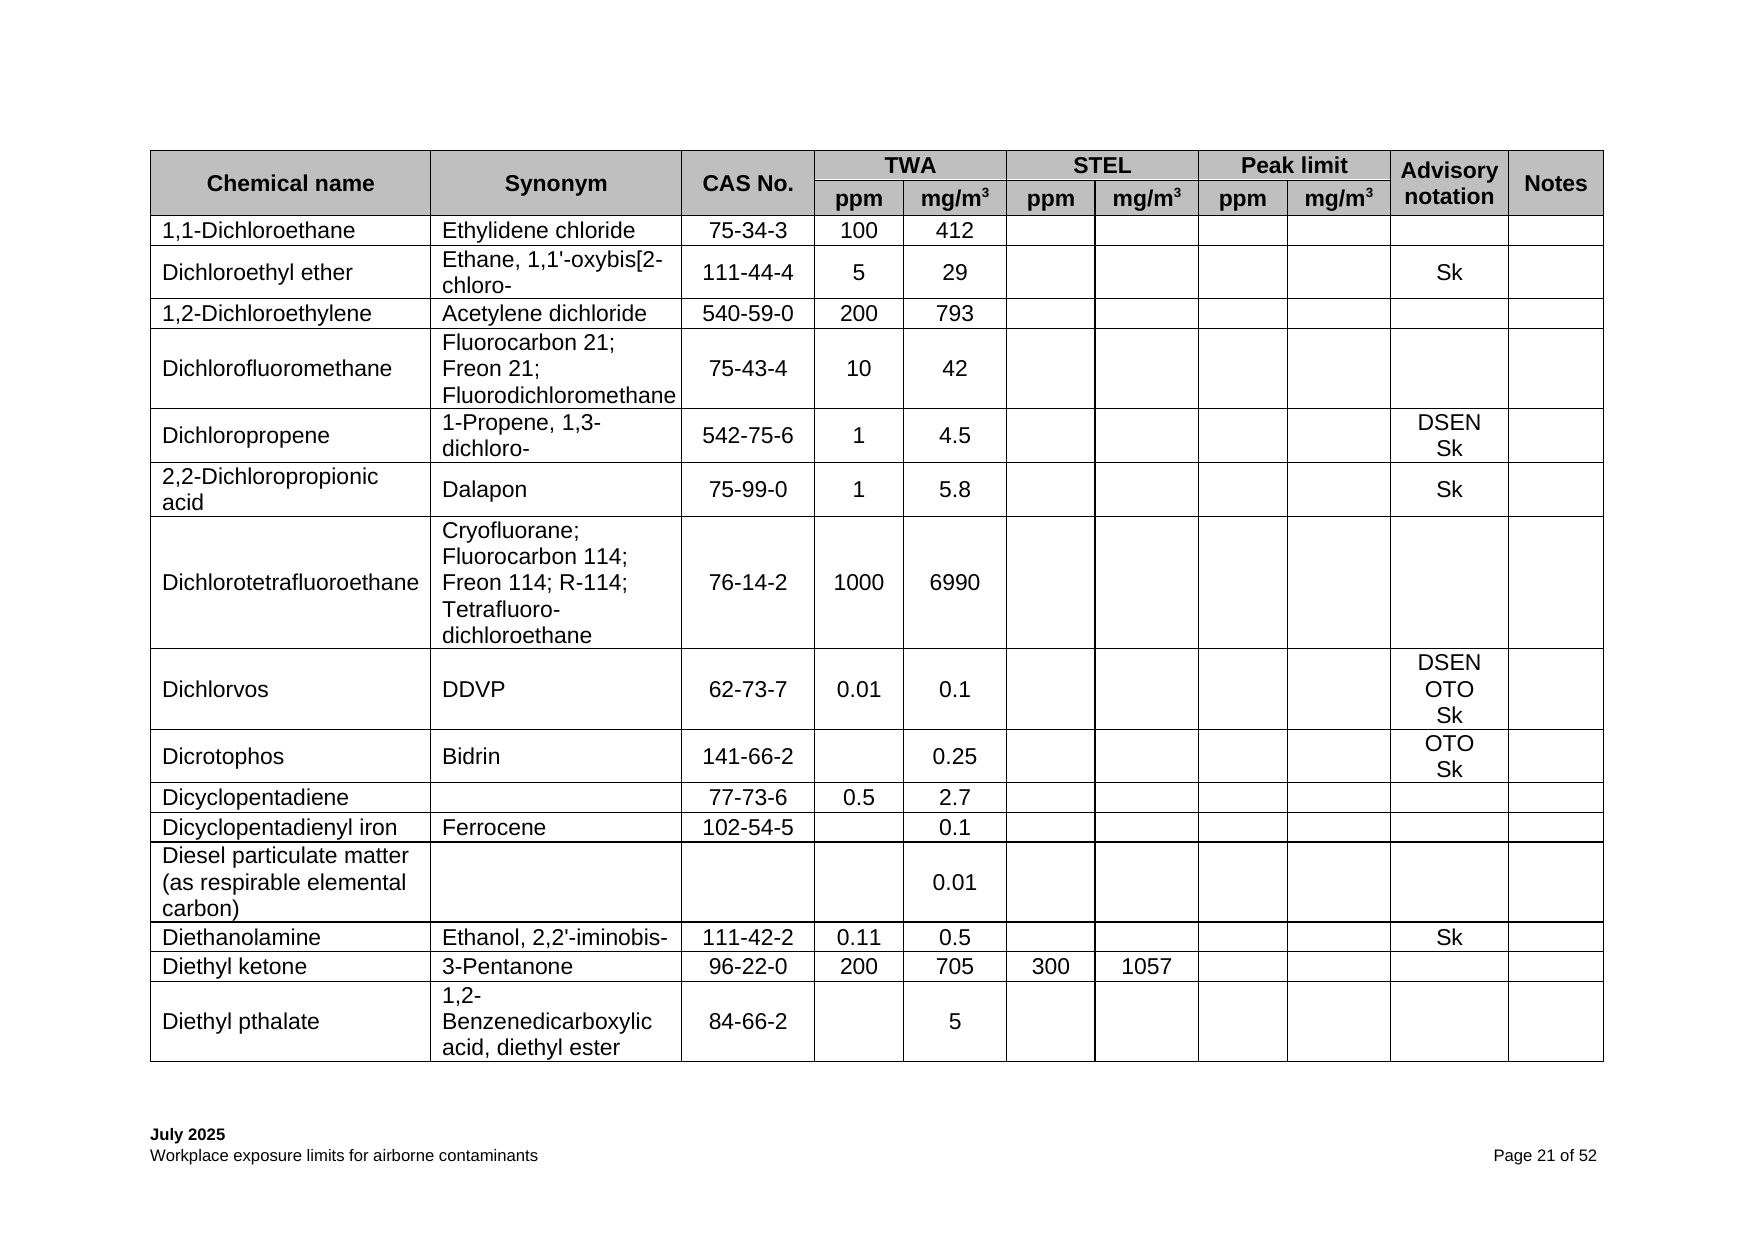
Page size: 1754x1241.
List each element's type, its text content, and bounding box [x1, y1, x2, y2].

table_cell Dichloropropene [151, 409, 430, 462]
table_cell [1096, 982, 1198, 1061]
table_cell [1509, 813, 1603, 841]
table_cell 75-43-4 [682, 329, 814, 408]
table_cell Diesel particulate matter (as respirable elemental carbon) [151, 843, 430, 921]
table_cell [1509, 843, 1603, 921]
table_cell Dicyclopentadiene [151, 783, 430, 812]
table_header Synonym [431, 151, 681, 215]
table_cell [1007, 730, 1094, 782]
table_cell 0.5 [815, 783, 903, 812]
table_cell 75-99-0 [682, 463, 814, 516]
table_cell [1096, 813, 1198, 841]
table_cell Sk [1391, 463, 1508, 516]
table_cell [1288, 649, 1390, 728]
table_cell [1288, 463, 1390, 516]
table_cell [1288, 923, 1390, 951]
table_cell [815, 813, 903, 841]
table_cell 3-Pentanone [431, 952, 681, 981]
table_cell [1096, 649, 1198, 728]
table_header Peak limit [1199, 151, 1390, 179]
table_cell [1096, 299, 1198, 328]
table_cell Dicyclopentadienyl iron [151, 813, 430, 841]
table_header TWA [815, 151, 1006, 179]
table_cell [1288, 783, 1390, 812]
table_cell 1 [815, 409, 903, 462]
table_cell [1509, 952, 1603, 981]
table_cell Dichloroethyl ether [151, 246, 430, 298]
table_cell 0.5 [904, 923, 1006, 951]
table_cell [1199, 299, 1287, 328]
table_cell [1509, 409, 1603, 462]
table_cell Bidrin [431, 730, 681, 782]
table_cell 4.5 [904, 409, 1006, 462]
table_cell [1007, 843, 1094, 921]
table_cell [1199, 813, 1287, 841]
table_cell 111-42-2 [682, 923, 814, 951]
table_cell Ferrocene [431, 813, 681, 841]
table_cell [1096, 409, 1198, 462]
table_cell 0.1 [904, 649, 1006, 728]
table_header Notes [1509, 151, 1603, 215]
table_cell Cryofluorane; Fluorocarbon 114; Freon 114; R-114; Tetrafluoro-dichloroethane [431, 517, 681, 648]
table_cell [1288, 216, 1390, 244]
table_cell [1509, 730, 1603, 782]
table_cell [1007, 649, 1094, 728]
table_cell [1509, 783, 1603, 812]
table_cell [682, 843, 814, 921]
table_cell OTO Sk [1391, 730, 1508, 782]
table_cell 200 [815, 299, 903, 328]
table_cell [1199, 246, 1287, 298]
table_cell [1391, 517, 1508, 648]
table_cell DSEN OTO Sk [1391, 649, 1508, 728]
table_cell 42 [904, 329, 1006, 408]
table_cell [1199, 463, 1287, 516]
table_cell 540-59-0 [682, 299, 814, 328]
table_cell 5.8 [904, 463, 1006, 516]
table_cell Dichlorotetrafluoroethane [151, 517, 430, 648]
table_cell Dichlorvos [151, 649, 430, 728]
table_cell 75-34-3 [682, 216, 814, 244]
table_cell [1199, 952, 1287, 981]
table_cell 0.01 [815, 649, 903, 728]
table_header Advisory notation [1391, 151, 1508, 215]
table_cell [1391, 216, 1508, 244]
table_cell 1057 [1096, 952, 1198, 981]
table_cell [1096, 216, 1198, 244]
table_cell [815, 843, 903, 921]
table_cell mg/m3 [1096, 181, 1198, 215]
table_cell [1509, 216, 1603, 244]
table_cell Sk [1391, 923, 1508, 951]
table_cell [1509, 463, 1603, 516]
table_cell [1288, 813, 1390, 841]
table_cell 29 [904, 246, 1006, 298]
table_cell Ethane, 1,1'-oxybis[2-chloro- [431, 246, 681, 298]
table_cell [1007, 982, 1094, 1061]
table_cell Dalapon [431, 463, 681, 516]
table_header STEL [1007, 151, 1198, 179]
table_cell 542-75-6 [682, 409, 814, 462]
table_cell 1,2-Dichloroethylene [151, 299, 430, 328]
table_cell 102-54-5 [682, 813, 814, 841]
table_cell [1007, 329, 1094, 408]
table_cell 100 [815, 216, 903, 244]
table_cell [1509, 517, 1603, 648]
table_cell 77-73-6 [682, 783, 814, 812]
table_cell ppm [815, 181, 903, 215]
table_cell [1096, 843, 1198, 921]
table_cell Diethanolamine [151, 923, 430, 951]
table_cell [1509, 329, 1603, 408]
table_cell 412 [904, 216, 1006, 244]
table_cell 0.1 [904, 813, 1006, 841]
table_cell [1007, 923, 1094, 951]
table_cell [1288, 843, 1390, 921]
table_cell Dichlorofluoromethane [151, 329, 430, 408]
table_cell [1288, 730, 1390, 782]
table_cell [1007, 517, 1094, 648]
table_cell [1288, 299, 1390, 328]
table_cell 0.25 [904, 730, 1006, 782]
table_cell mg/m3 [1288, 181, 1390, 215]
table_cell [1007, 216, 1094, 244]
table_cell 5 [904, 982, 1006, 1061]
table_cell [1288, 409, 1390, 462]
table_cell 1-Propene, 1,3-dichloro- [431, 409, 681, 462]
table_header CAS No. [682, 151, 814, 215]
table_cell Ethanol, 2,2'-iminobis- [431, 923, 681, 951]
table_cell [815, 730, 903, 782]
table_cell [1391, 783, 1508, 812]
table_cell [1007, 246, 1094, 298]
table_cell [1199, 783, 1287, 812]
table_cell 10 [815, 329, 903, 408]
table_cell [1288, 952, 1390, 981]
table_cell [1096, 923, 1198, 951]
table_cell [1007, 463, 1094, 516]
table_cell [1509, 299, 1603, 328]
table_cell [1288, 517, 1390, 648]
table_cell [1509, 982, 1603, 1061]
table_cell [1391, 982, 1508, 1061]
table_cell Sk [1391, 246, 1508, 298]
table_cell 76-14-2 [682, 517, 814, 648]
table_cell [431, 783, 681, 812]
table_cell 5 [815, 246, 903, 298]
table_cell [1096, 329, 1198, 408]
table_cell 300 [1007, 952, 1094, 981]
table_cell [1391, 952, 1508, 981]
table_cell 200 [815, 952, 903, 981]
table_cell [1199, 329, 1287, 408]
table_cell 1000 [815, 517, 903, 648]
table_cell Dicrotophos [151, 730, 430, 782]
table_cell Diethyl pthalate [151, 982, 430, 1061]
table_cell [1288, 982, 1390, 1061]
table_cell [1391, 843, 1508, 921]
table_cell [1288, 246, 1390, 298]
table_cell [1096, 517, 1198, 648]
table_cell 705 [904, 952, 1006, 981]
table_cell [1096, 730, 1198, 782]
table_cell [1007, 813, 1094, 841]
table_cell 2,2-Dichloropropionic acid [151, 463, 430, 516]
table_cell 111-44-4 [682, 246, 814, 298]
table_cell [1096, 783, 1198, 812]
table_cell [1199, 843, 1287, 921]
table_cell [1199, 649, 1287, 728]
table_cell 0.11 [815, 923, 903, 951]
table_cell Ethylidene chloride [431, 216, 681, 244]
table_cell 2.7 [904, 783, 1006, 812]
table_cell [1199, 409, 1287, 462]
table_cell 0.01 [904, 843, 1006, 921]
table_cell [1199, 517, 1287, 648]
table_cell [1007, 783, 1094, 812]
table_cell [431, 843, 681, 921]
table_cell [1509, 923, 1603, 951]
table_cell 141-66-2 [682, 730, 814, 782]
table_cell [1391, 813, 1508, 841]
table_cell [1509, 246, 1603, 298]
table_cell Fluorocarbon 21; Freon 21; Fluorodichloromethane [431, 329, 681, 408]
table_cell [1007, 299, 1094, 328]
table_cell [1007, 409, 1094, 462]
table_cell [1288, 329, 1390, 408]
table_cell [1199, 923, 1287, 951]
table_cell ppm [1007, 181, 1094, 215]
table_cell [1509, 649, 1603, 728]
table_cell Acetylene dichloride [431, 299, 681, 328]
table_cell 96-22-0 [682, 952, 814, 981]
table_cell mg/m3 [904, 181, 1006, 215]
table_cell [815, 982, 903, 1061]
table_cell DSEN Sk [1391, 409, 1508, 462]
table_header Chemical name [151, 151, 430, 215]
table_cell [1391, 329, 1508, 408]
table_cell [1096, 463, 1198, 516]
table_cell [1391, 299, 1508, 328]
table_cell 62-73-7 [682, 649, 814, 728]
table_cell [1199, 730, 1287, 782]
table_cell [1096, 246, 1198, 298]
table_cell 1 [815, 463, 903, 516]
table_cell 793 [904, 299, 1006, 328]
table_cell ppm [1199, 181, 1287, 215]
table_cell 1,2-Benzenedicarboxylic acid, diethyl ester [431, 982, 681, 1061]
table_cell 6990 [904, 517, 1006, 648]
table_cell Diethyl ketone [151, 952, 430, 981]
table_cell 1,1-Dichloroethane [151, 216, 430, 244]
table_cell 84-66-2 [682, 982, 814, 1061]
table_cell DDVP [431, 649, 681, 728]
table_cell [1199, 216, 1287, 244]
table_cell [1199, 982, 1287, 1061]
